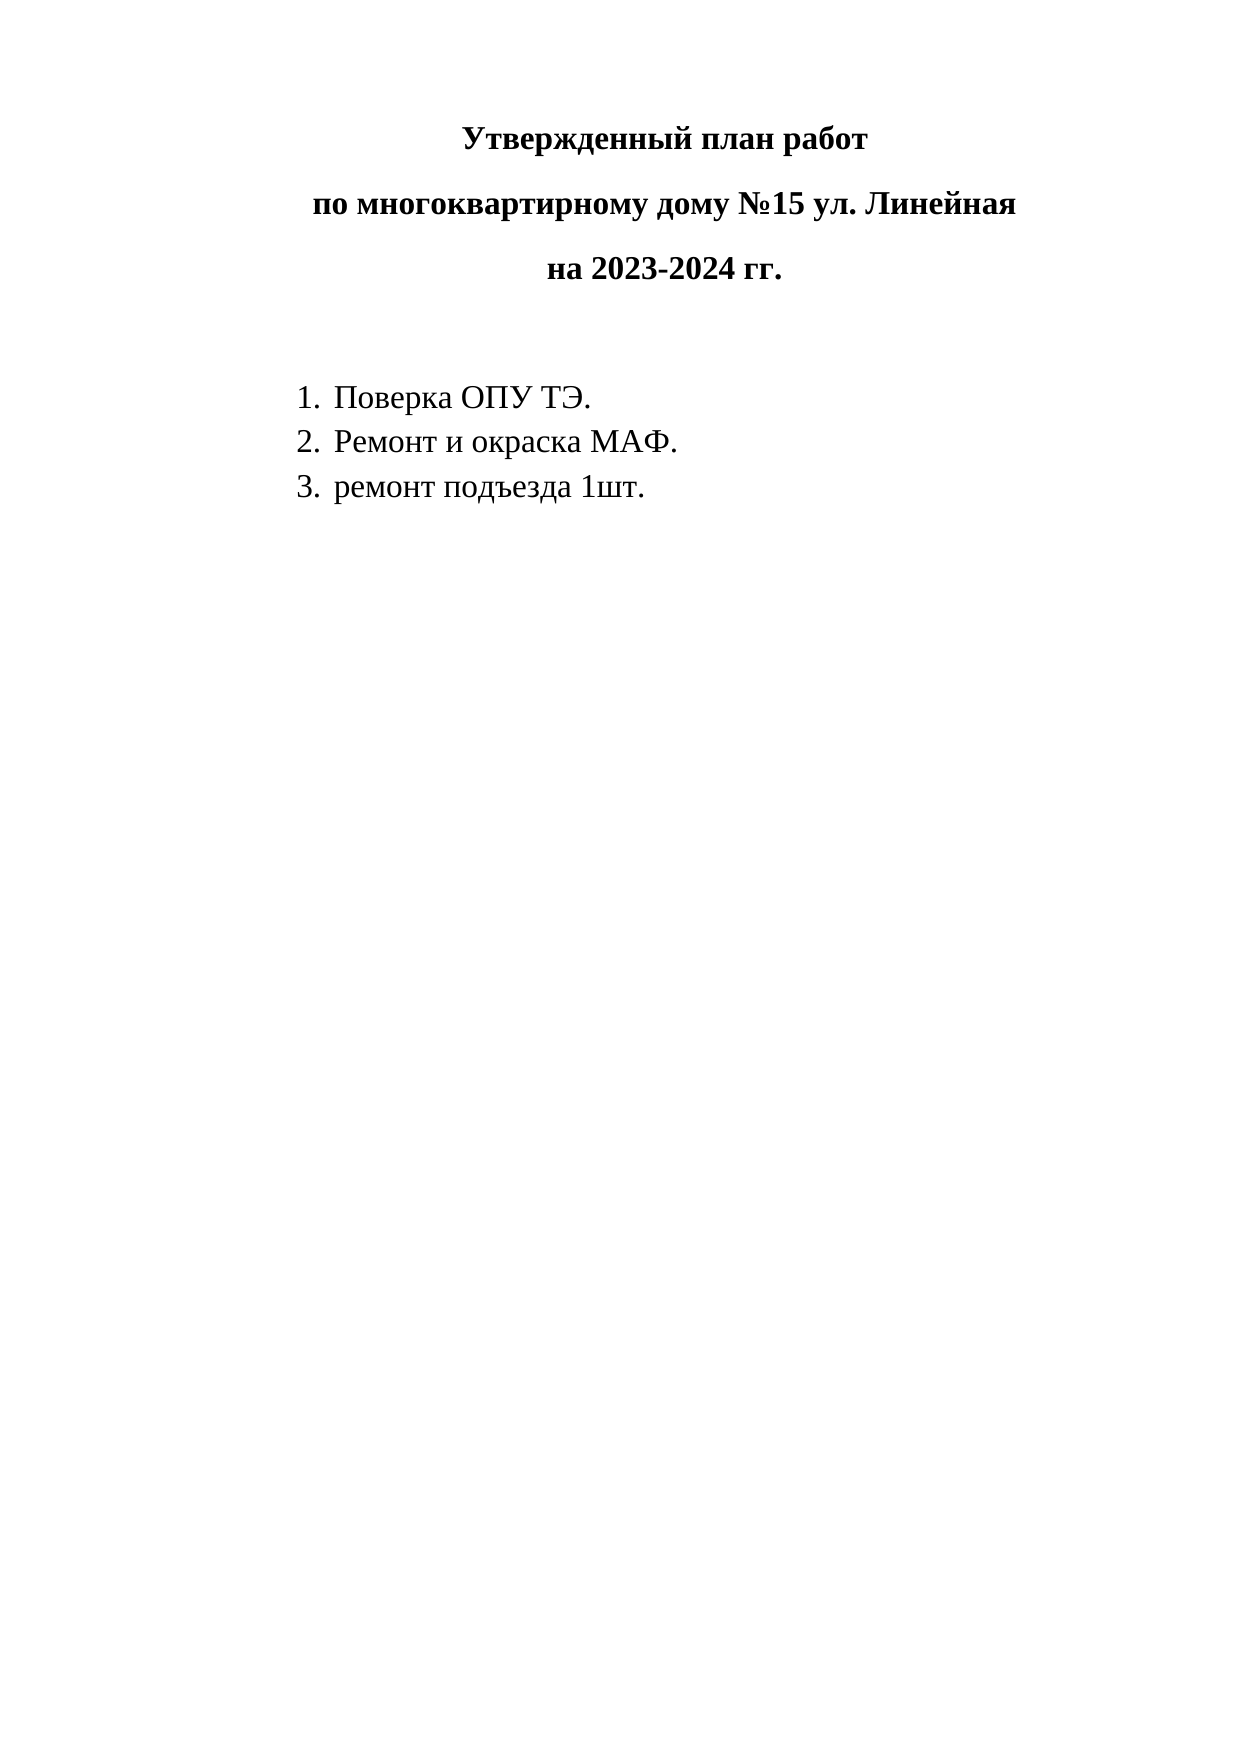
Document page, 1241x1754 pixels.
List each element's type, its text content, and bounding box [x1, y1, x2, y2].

list ремонт подъезда 1шт. [296, 466, 1152, 504]
list Ремонт и окраска МАФ. [296, 422, 1152, 460]
text по многоквартирному дому №15 ул. Линейная [177, 183, 1152, 221]
list Поверка ОПУ ТЭ. [296, 378, 1152, 416]
text на 2023-2024 гг. [177, 248, 1152, 286]
text Утвержденный план работ [177, 118, 1152, 156]
